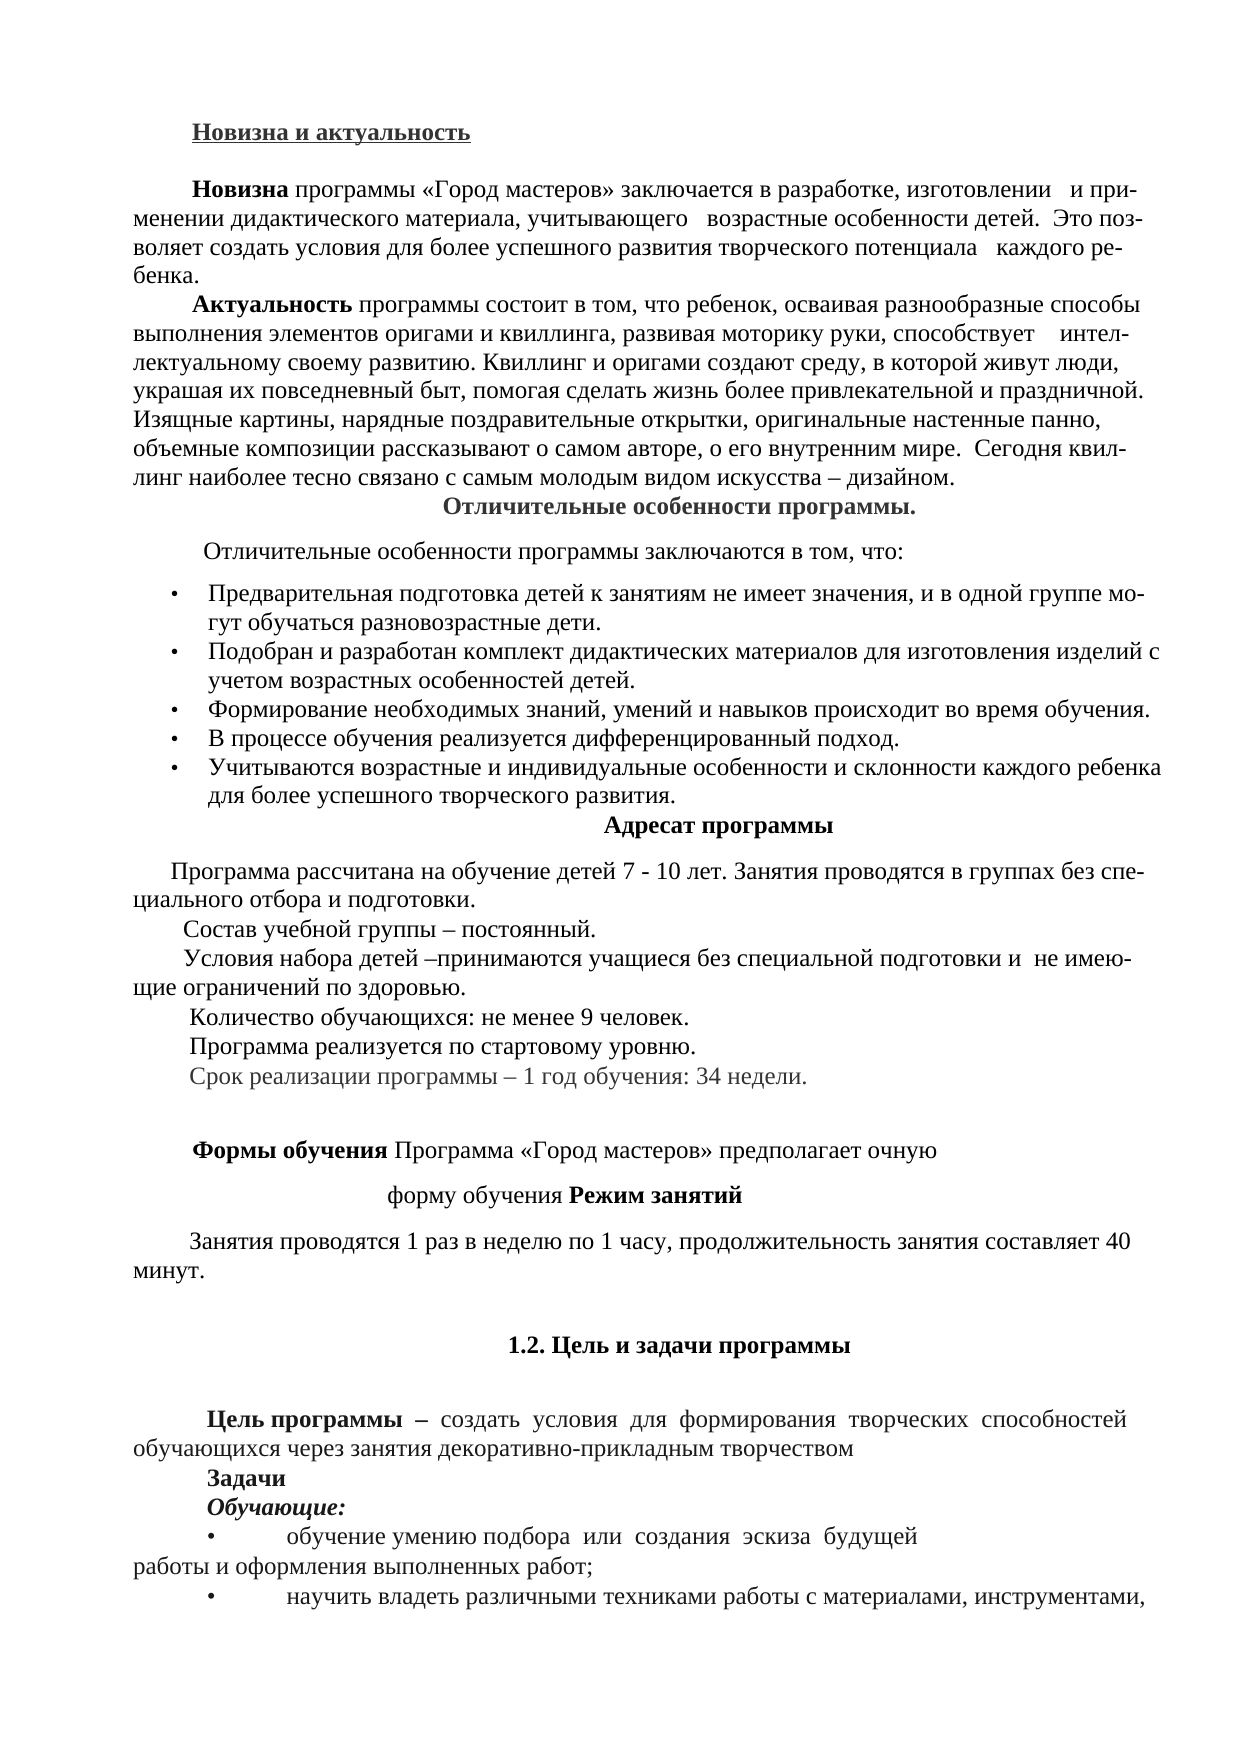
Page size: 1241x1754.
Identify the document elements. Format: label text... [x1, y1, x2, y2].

list Подобран и разработан комплект дидактических материалов для изготовления изделий с учетом возрастных особенностей детей. [170, 636, 1182, 693]
text Обучающие: [207, 1492, 1232, 1521]
text Программа реализуется по стартовому уровню. [133, 1031, 1232, 1060]
list В процессе обучения реализуется дифференцированный подход. [170, 723, 1232, 752]
text Занятия проводятся 1 раз в неделю по 1 часу, продолжительность занятия составляет 40 минут. [133, 1226, 1179, 1283]
text Программа рассчитана на обучение детей 7 - 10 лет. Занятия проводятся в группах без спе- циального отбора и подготовки. [133, 856, 1172, 913]
text Срок реализации программы – 1 год обучения: 34 недели. [133, 1061, 1232, 1090]
list Цель и задачи программы [508, 1330, 1232, 1359]
text работы и оформления выполненных работ; [133, 1551, 1232, 1580]
text Задачи [207, 1463, 1232, 1491]
text Адресат программы [604, 810, 1232, 839]
text Формы обучения Программа «Город мастеров» предполагает очную форму обучения Режим занятий [192, 1119, 938, 1209]
list Учитываются возрастные и индивидуальные особенности и склонности каждого ребенка для более успешного творческого развития. [170, 752, 1182, 809]
text Отличительные особенности программы заключаются в том, что: [203, 536, 1232, 564]
text Новизна и актуальность [192, 117, 1232, 145]
text Состав учебной группы – постоянный. [133, 914, 1232, 943]
text Условия набора детей –принимаются учащиеся без специальной подготовки и не имею- щие ограничений по здоровью. [133, 943, 1172, 1001]
text Цель программы – создать условия для формирования творческих способностей обучающихся через занятия декоративно-прикладным творчеством [133, 1404, 1179, 1462]
list научить владеть различными техниками работы с материалами, инструментами, [207, 1581, 1232, 1610]
list обучение умению подбора или создания эскиза будущей [207, 1521, 1232, 1550]
text Новизна программы «Город мастеров» заключается в разработке, изготовлении и при- менении дидактического материала, учитывающего возрастные особенности детей. Это поз- воляет создать условия для более успешного развития творческого потенциала каждого ре- бенка. [133, 174, 1164, 289]
list Предварительная подготовка детей к занятиям не имеет значения, и в одной группе мо- гут обучаться разновозрастные дети. [170, 578, 1176, 636]
text Количество обучающихся: не менее 9 человек. [133, 1002, 1232, 1030]
list Формирование необходимых знаний, умений и навыков происходит во время обучения. [170, 694, 1232, 723]
text Актуальность программы состоит в том, что ребенок, осваивая разнообразные способы выполнения элементов оригами и квиллинга, развивая моторику руки, способствует интел- лектуальному своему развитию. Квиллинг и оригами создают среду, в которой живут люди, украшая их повседневный быт, помогая сделать жизнь более привлекательной и праздничной. Изящные картины, нарядные поздравительные открытки, оригинальные настенные панно, объемные композиции рассказывают о самом авторе, о его внутренним мире. Сегодня квил- линг наиболее тесно связано с самым молодым видом искусства – дизайном. [133, 289, 1171, 490]
text Отличительные особенности программы. [442, 491, 1232, 520]
